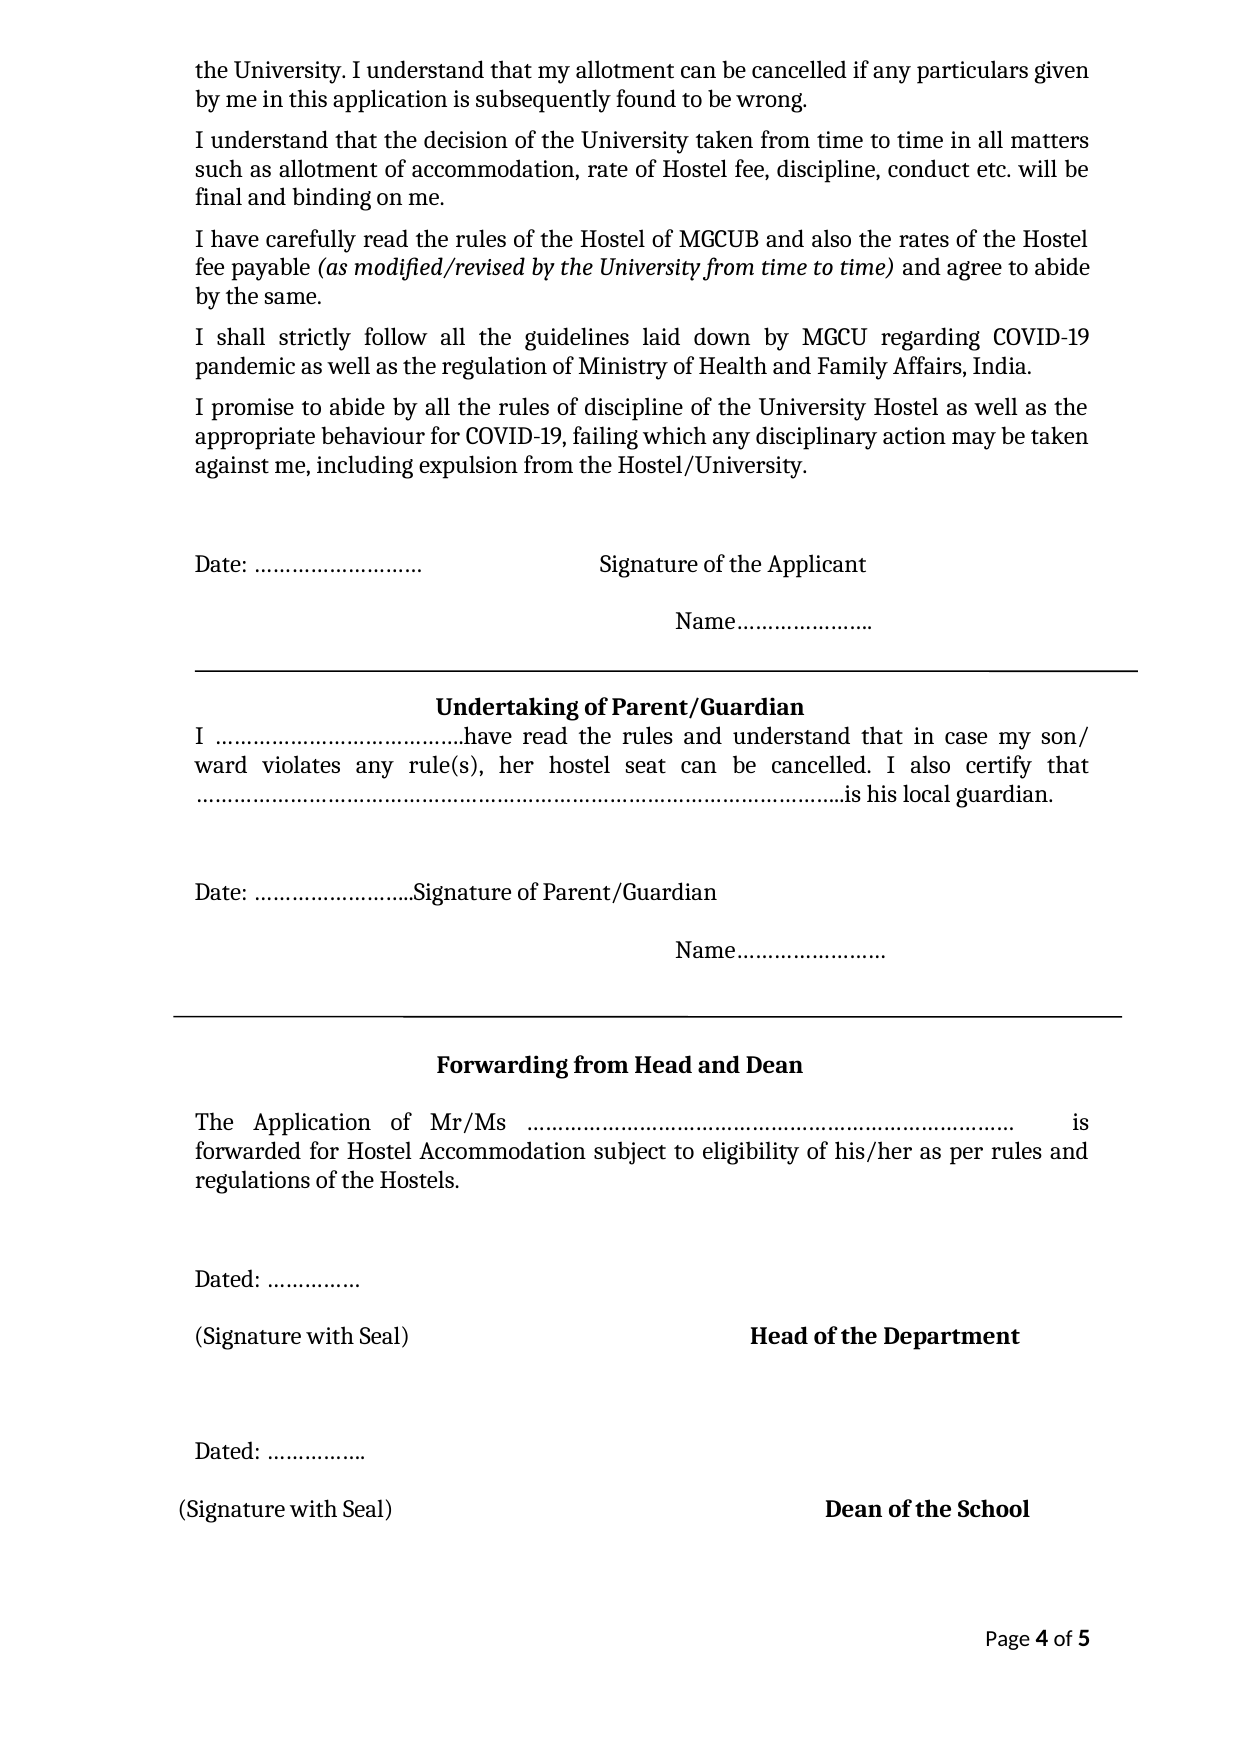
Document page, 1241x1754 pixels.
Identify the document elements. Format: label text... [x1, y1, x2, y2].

text I ………………………………….have read the rules and understand that in case my son/ ward violates any rule(s), her hostel seat can be cancelled. I also certify that …………………………………………………………………………………………..is his local guardian. [195, 722, 1090, 808]
text Date: ……………………..Signature of Parent/Guardian [150, 878, 1090, 907]
text Dated: …………… [194, 1264, 1090, 1293]
text Undertaking of Parent/Guardian [150, 693, 1090, 722]
text Dated: ……………. [194, 1437, 1090, 1466]
text Forwarding from Head and Dean [150, 1051, 1090, 1079]
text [195, 56, 1090, 113]
text The Application of Mr/Ms …………………………………………………………………… is forwarded for Hostel Accommodation subject to eligibility of his/her as per rules and regulations of the Hostels. [195, 1108, 1090, 1194]
text (Signature with Seal) Head of the Department [150, 1322, 1090, 1351]
text Name…………………… [675, 936, 1090, 964]
text I have carefully read the rules of the Hostel of MGCUB and also the rates of the Hostel fee payable (as modified/revised by the University from time to time) and agree to abide by the same. [195, 224, 1090, 311]
text I promise to abide by all the rules of discipline of the University Hostel as well as the appropriate behaviour for COVID-19, failing which any disciplinary action may be taken against me, including expulsion from the Hostel/University. [195, 393, 1090, 479]
text Date: ……………………… Signature of the Applicant [150, 549, 1090, 578]
text I understand that the decision of the University taken from time to time in all matters such as allotment of accommodation, rate of Hostel fee, discipline, conduct etc. will be final and binding on me. [195, 126, 1090, 212]
text I shall strictly follow all the guidelines laid down by MGCU regarding COVID-19 pandemic as well as the regulation of Ministry of Health and Family Affairs, India. [195, 323, 1090, 381]
text Name…………………. [600, 607, 1090, 636]
text (Signature with Seal) Dean of the School [150, 1494, 1090, 1523]
